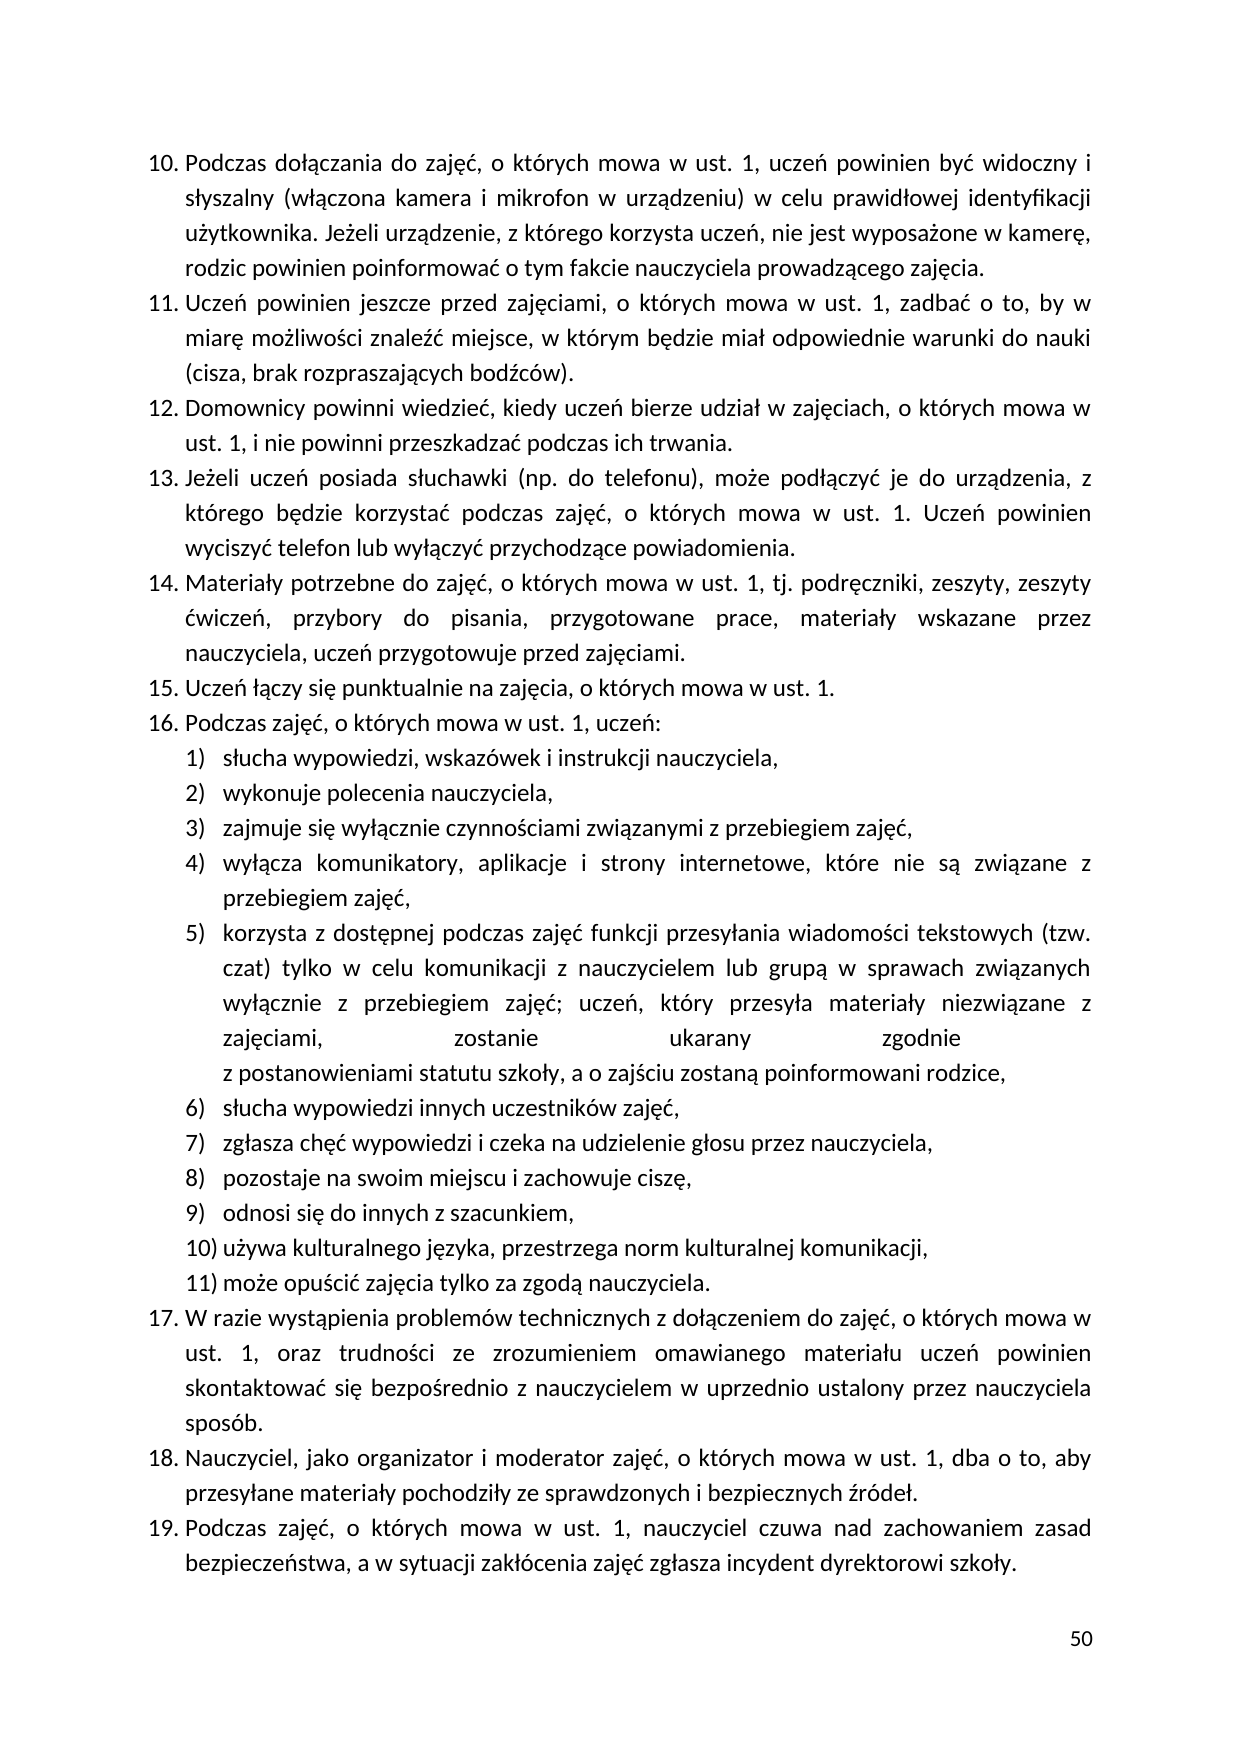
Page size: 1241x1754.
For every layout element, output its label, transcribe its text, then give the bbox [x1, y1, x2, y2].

list może opuścić zajęcia tylko za zgodą nauczyciela. [185, 1268, 1093, 1298]
list używa kulturalnego języka, przestrzega norm kulturalnej komunikacji, [185, 1233, 1093, 1263]
list Jeżeli uczeń posiada słuchawki (np. do telefonu), może podłączyć je do urządzenia, z którego będzie korzystać podczas zajęć, o których mowa w ust. 1. Uczeń powinien wyciszyć telefon lub wyłączyć przychodzące powiadomienia. [148, 463, 1093, 563]
list Podczas zajęć, o których mowa w ust. 1, nauczyciel czuwa nad zachowaniem zasad bezpieczeństwa, a w sytuacji zakłócenia zajęć zgłasza incydent dyrektorowi szkoły. [148, 1513, 1093, 1578]
list wyłącza komunikatory, aplikacje i strony internetowe, które nie są związane z przebiegiem zajęć, [185, 848, 1093, 913]
list Podczas zajęć, o których mowa w ust. 1, uczeń: [148, 708, 1093, 738]
list zajmuje się wyłącznie czynnościami związanymi z przebiegiem zajęć, [185, 813, 1093, 843]
list Nauczyciel, jako organizator i moderator zajęć, o których mowa w ust. 1, dba o to, aby przesyłane materiały pochodziły ze sprawdzonych i bezpiecznych źródeł. [148, 1443, 1093, 1508]
list Uczeń łączy się punktualnie na zajęcia, o których mowa w ust. 1. [148, 673, 1093, 703]
list wykonuje polecenia nauczyciela, [185, 778, 1093, 808]
list Podczas dołączania do zajęć, o których mowa w ust. 1, uczeń powinien być widoczny i słyszalny (włączona kamera i mikrofon w urządzeniu) w celu prawidłowej identyfikacji użytkownika. Jeżeli urządzenie, z którego korzysta uczeń, nie jest wyposażone w kamerę, rodzic powinien poinformować o tym fakcie nauczyciela prowadzącego zajęcia. [148, 148, 1093, 283]
list Uczeń powinien jeszcze przed zajęciami, o których mowa w ust. 1, zadbać o to, by w miarę możliwości znaleźć miejsce, w którym będzie miał odpowiednie warunki do nauki (cisza, brak rozpraszających bodźców). [148, 288, 1093, 388]
list zgłasza chęć wypowiedzi i czeka na udzielenie głosu przez nauczyciela, [185, 1128, 1093, 1158]
list słucha wypowiedzi, wskazówek i instrukcji nauczyciela, [185, 743, 1093, 773]
list pozostaje na swoim miejscu i zachowuje ciszę, [185, 1163, 1093, 1193]
list W razie wystąpienia problemów technicznych z dołączeniem do zajęć, o których mowa w ust. 1, oraz trudności ze zrozumieniem omawianego materiału uczeń powinien skontaktować się bezpośrednio z nauczycielem w uprzednio ustalony przez nauczyciela sposób. [148, 1303, 1093, 1438]
list odnosi się do innych z szacunkiem, [185, 1198, 1093, 1228]
list słucha wypowiedzi innych uczestników zajęć, [185, 1093, 1093, 1123]
list korzysta z dostępnej podczas zajęć funkcji przesyłania wiadomości tekstowych (tzw. czat) tylko w celu komunikacji z nauczycielem lub grupą w sprawach związanych wyłącznie z przebiegiem zajęć; uczeń, który przesyła materiały niezwiązane z zajęciami, zostanie ukarany zgodnie z postanowieniami statutu szkoły, a o zajściu zostaną poinformowani rodzice, [185, 918, 1093, 1088]
list Materiały potrzebne do zajęć, o których mowa w ust. 1, tj. podręczniki, zeszyty, zeszyty ćwiczeń, przybory do pisania, przygotowane prace, materiały wskazane przez nauczyciela, uczeń przygotowuje przed zajęciami. [148, 568, 1093, 668]
list Domownicy powinni wiedzieć, kiedy uczeń bierze udział w zajęciach, o których mowa w ust. 1, i nie powinni przeszkadzać podczas ich trwania. [148, 393, 1093, 458]
